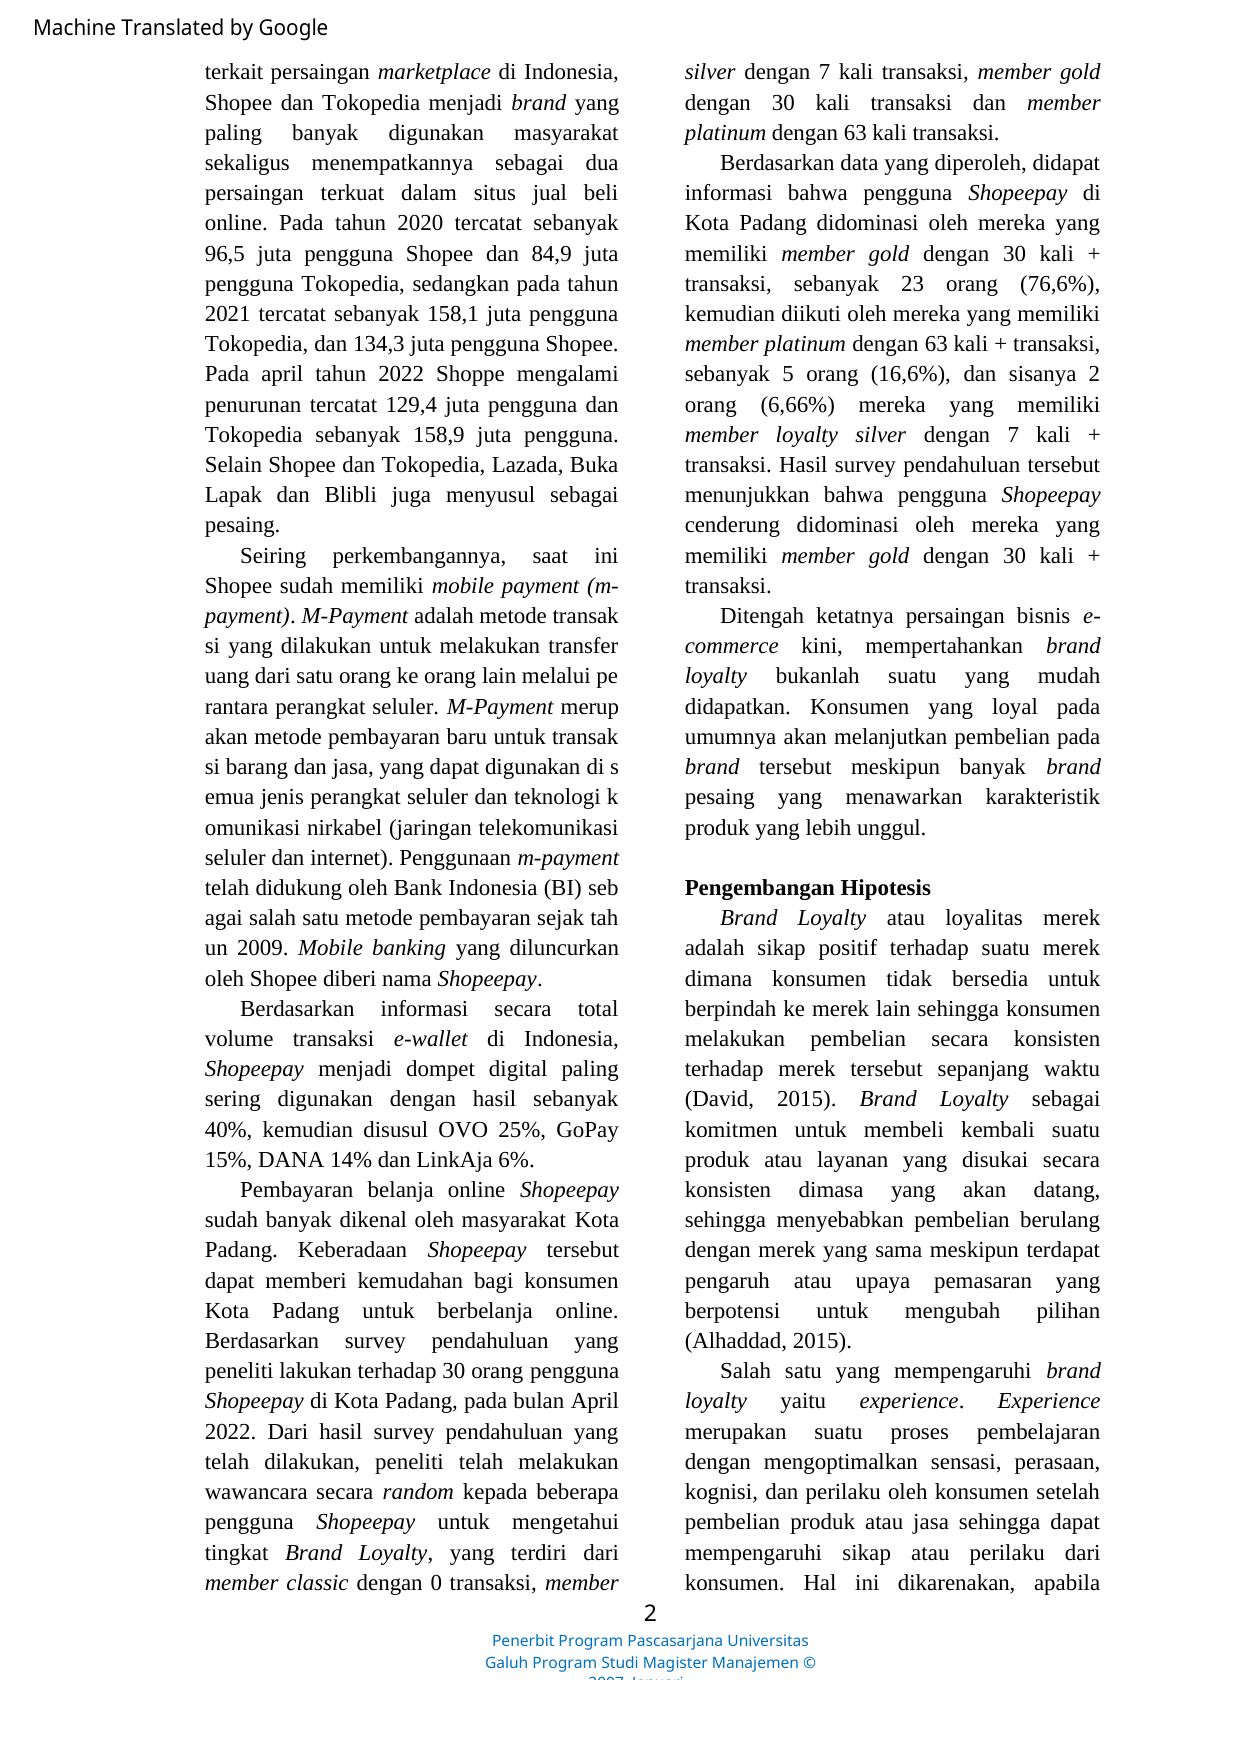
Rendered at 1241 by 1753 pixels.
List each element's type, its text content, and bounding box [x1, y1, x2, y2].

text Pengembangan Hipotesis [684, 874, 1101, 900]
text Seiring perkembangannya, saat ini Shopee sudah memiliki mobile payment (m-payment). M-Payment adalah metode transaksi yang dilakukan untuk melakukan transfer uang dari satu orang ke orang lain melalui perantara perangkat seluler. M-Payment merupakan metode pembayaran baru untuk transaksi barang dan jasa, yang dapat digunakan di semua jenis perangkat seluler dan teknologi komunikasi nirkabel (jaringan telekomunikasi seluler dan internet). Penggunaan m-payment telah didukung oleh Bank Indonesia (BI) sebagai salah satu metode pembayaran sejak tahun 2009. Mobile banking yang diluncurkan oleh Shopee diberi nama Shopeepay. [204, 542, 619, 991]
text Brand Loyalty atau loyalitas merek adalah sikap positif terhadap suatu merek dimana konsumen tidak bersedia untuk berpindah ke merek lain sehingga konsumen melakukan pembelian secara konsisten terhadap merek tersebut sepanjang waktu (David, 2015). Brand Loyalty sebagai komitmen untuk membeli kembali suatu produk atau layanan yang disukai secara konsisten dimasa yang akan datang, sehingga menyebabkan pembelian berulang dengan merek yang sama meskipun terdapat pengaruh atau upaya pemasaran yang berpotensi untuk mengubah pilihan (Alhaddad, 2015). [684, 904, 1101, 1353]
text Pembayaran belanja online Shopeepay sudah banyak dikenal oleh masyarakat Kota Padang. Keberadaan Shopeepay tersebut dapat memberi kemudahan bagi konsumen Kota Padang untuk berbelanja online. Berdasarkan survey pendahuluan yang peneliti lakukan terhadap 30 orang pengguna Shopeepay di Kota Padang, pada bulan April 2022. Dari hasil survey pendahuluan yang telah dilakukan, peneliti telah melakukan wawancara secara random kepada beberapa pengguna Shopeepay untuk mengetahui tingkat Brand Loyalty, yang terdiri dari member classic dengan 0 transaksi, member silver dengan 7 kali transaksi, member gold dengan 30 kali transaksi dan member platinum dengan 63 kali transaksi. [204, 1176, 619, 1595]
text Ditengah ketatnya persaingan bisnis e-commerce kini, mempertahankan brand loyalty bukanlah suatu yang mudah didapatkan. Konsumen yang loyal pada umumnya akan melanjutkan pembelian pada brand tersebut meskipun banyak brand pesaing yang menawarkan karakteristik produk yang lebih unggul. [684, 602, 1101, 840]
text Berdasarkan informasi secara total volume transaksi e-wallet di Indonesia, Shopeepay menjadi dompet digital paling sering digunakan dengan hasil sebanyak 40%, kemudian disusul OVO 25%, GoPay 15%, DANA 14% dan LinkAja 6%. [204, 995, 619, 1172]
text Berdasarkan data yang diperoleh, didapat informasi bahwa pengguna Shopeepay di Kota Padang didominasi oleh mereka yang memiliki member gold dengan 30 kali + transaksi, sebanyak 23 orang (76,6%), kemudian diikuti oleh mereka yang memiliki member platinum dengan 63 kali + transaksi, sebanyak 5 orang (16,6%), dan sisanya 2 orang (6,66%) mereka yang memiliki member loyalty silver dengan 7 kali + transaksi. Hasil survey pendahuluan tersebut menunjukkan bahwa pengguna Shopeepay cenderung didominasi oleh mereka yang memiliki member gold dengan 30 kali + transaksi. [684, 149, 1101, 598]
